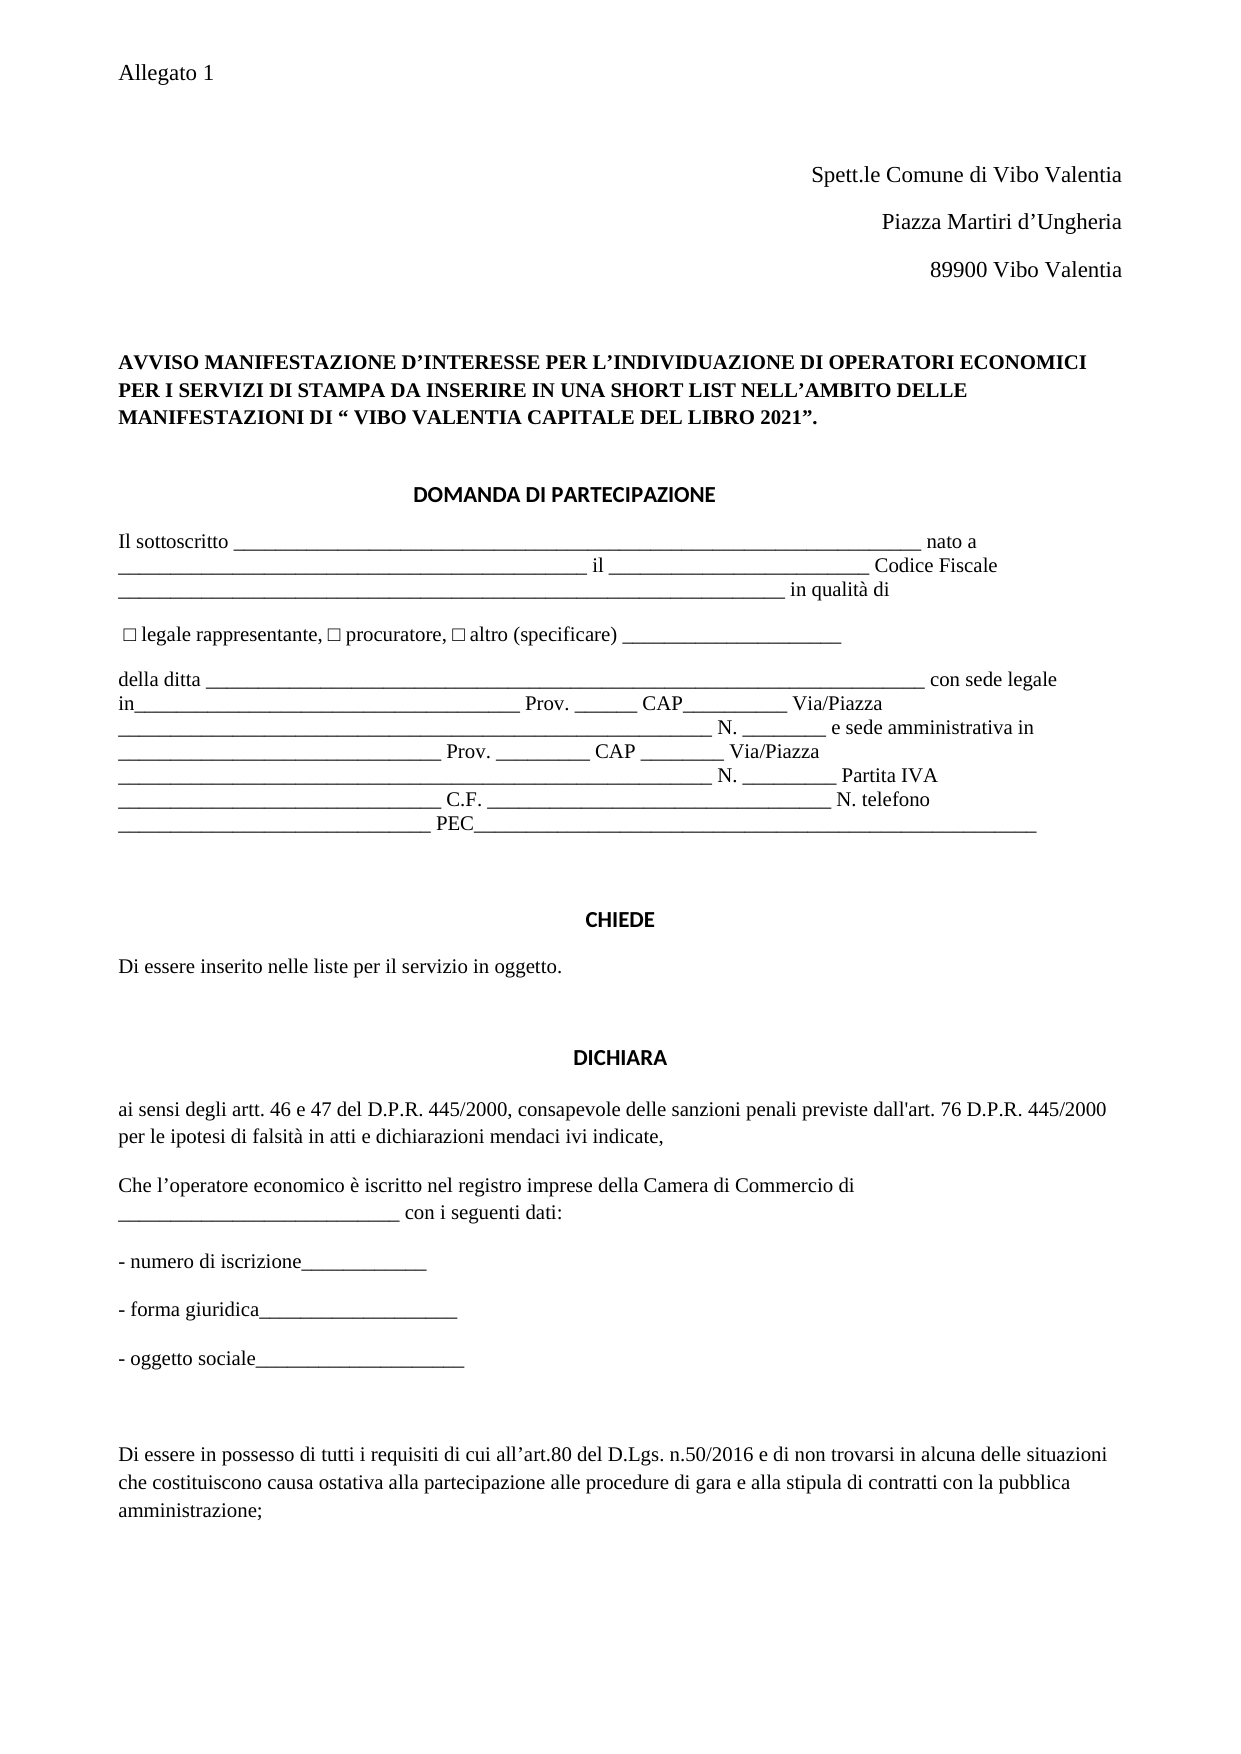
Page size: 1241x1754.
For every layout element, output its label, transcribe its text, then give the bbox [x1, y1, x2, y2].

text AVVISO MANIFESTAZIONE D’INTERESSE PER L’INDIVIDUAZIONE DI OPERATORI ECONOMICI PER I SERVIZI DI STAMPA DA INSERIRE IN UNA SHORT LIST NELL’AMBITO DELLE MANIFESTAZIONI DI “ VIBO VALENTIA CAPITALE DEL LIBRO 2021”. [118, 350, 1122, 429]
text ai sensi degli artt. 46 e 47 del D.P.R. 445/2000, consapevole delle sanzioni penali previste dall'art. 76 D.P.R. 445/2000 per le ipotesi di falsità in atti e dichiarazioni mendaci ivi indicate, [118, 1097, 1122, 1148]
text Spett.le Comune di Vibo Valentia [118, 161, 1122, 188]
text - numero di iscrizione____________ [118, 1249, 1122, 1273]
text Che l’operatore economico è iscritto nel registro imprese della Camera di Commercio di ___________________________ con i seguenti dati: [118, 1173, 1122, 1224]
text CHIEDE [118, 905, 1122, 933]
text - oggetto sociale____________________ [118, 1346, 1122, 1369]
text della ditta _____________________________________________________________________ con sede legale in_____________________________________ Prov. ______ CAP__________ Via/Piazza _________________________________________________________ N. ________ e sede amministrativa in _______________________________ Prov. _________ CAP ________ Via/Piazza _________________________________________________________ N. _________ Partita IVA _______________________________ C.F. _________________________________ N. telefono ______________________________ PEC______________________________________________________ [118, 667, 1122, 835]
text 89900 Vibo Valentia [118, 256, 1122, 282]
text Allegato 1 [118, 59, 1122, 86]
text Il sottoscritto __________________________________________________________________ nato a _____________________________________________ il _________________________ Codice Fiscale ________________________________________________________________ in qualità di [118, 529, 1122, 601]
text DICHIARA [118, 1043, 1122, 1072]
text □ legale rappresentante, □ procuratore, □ altro (specificare) _____________________ [118, 622, 1122, 646]
text Piazza Martiri d’Ungheria [118, 208, 1122, 235]
text - forma giuridica___________________ [118, 1297, 1122, 1321]
text Di essere inserito nelle liste per il servizio in oggetto. [118, 954, 1122, 978]
text DOMANDA DI PARTECIPAZIONE [339, 480, 1122, 508]
text Di essere in possesso di tutti i requisiti di cui all’art.80 del D.Lgs. n.50/2016 e di non trovarsi in alcuna delle situazioni che costituiscono causa ostativa alla partecipazione alle procedure di gara e alla stipula di contratti con la pubblica amministrazione; [118, 1442, 1122, 1522]
